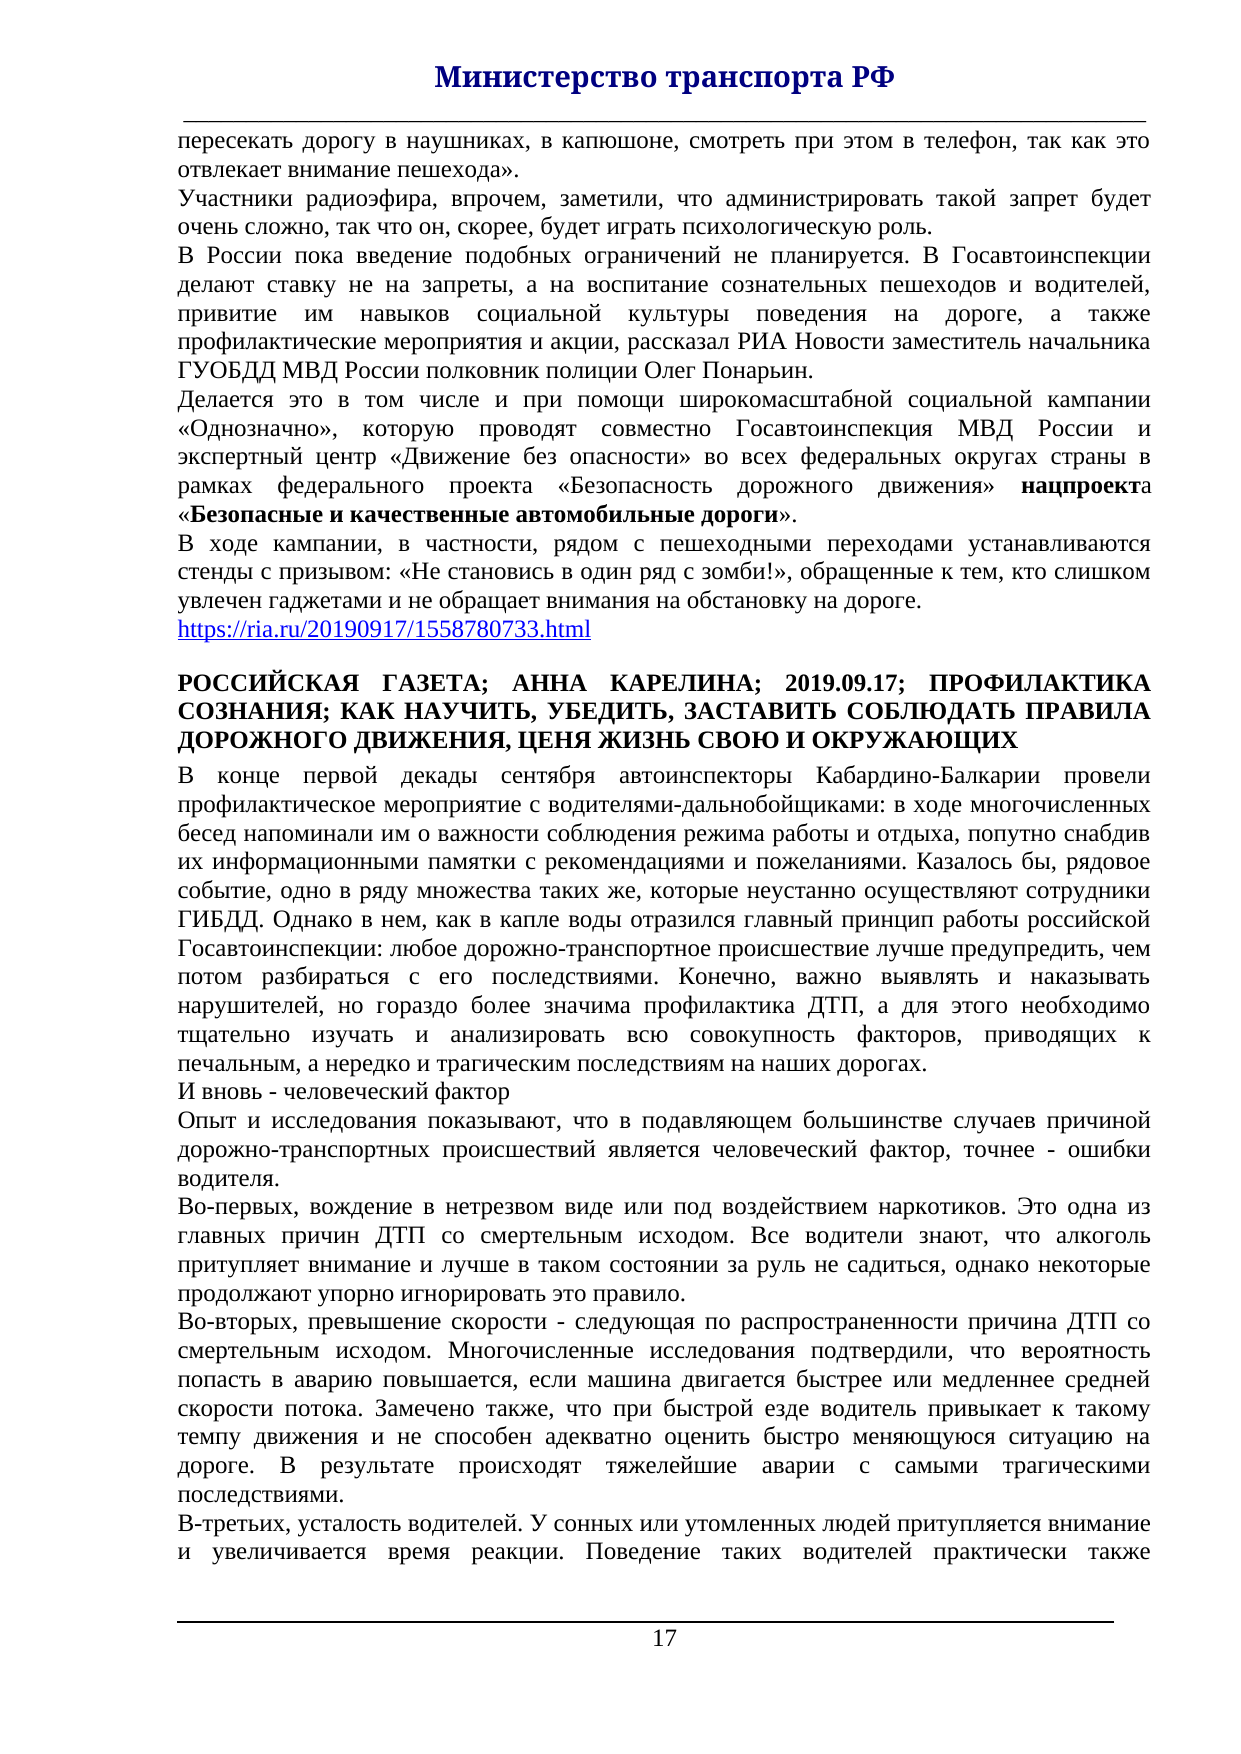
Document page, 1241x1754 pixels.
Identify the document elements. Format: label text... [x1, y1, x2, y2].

text Делается это в том числе и при помощи широкомасштабной социальной кампании «Однозначно», которую проводят совместно Госавтоинспекция МВД России и экспертный центр «Движение без опасности» во всех федеральных округах страны в рамках федерального проекта «Безопасность дорожного движения» нацпроекта «Безопасные и качественные автомобильные дороги». [177, 384, 1152, 528]
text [177, 1508, 1152, 1565]
text https://ria.ru/20190917/1558780733.html [177, 614, 1152, 643]
text В конце первой декады сентября автоинспекторы Кабардино-Балкарии провели профилактическое мероприятие с водителями-дальнобойщиками: в ходе многочисленных бесед напоминали им о важности соблюдения режима работы и отдыха, попутно снабдив их информационными памятки с рекомендациями и пожеланиями. Казалось бы, рядовое событие, одно в ряду множества таких же, которые неустанно осуществляют сотрудники ГИБДД. Однако в нем, как в капле воды отразился главный принцип работы российской Госавтоинспекции: любое дорожно-транспортное происшествие лучше предупредить, чем потом разбираться с его последствиями. Конечно, важно выявлять и наказывать нарушителей, но гораздо более значима профилактика ДТП, а для этого необходимо тщательно изучать и анализировать всю совокупность факторов, приводящих к печальным, а нередко и трагическим последствиям на наших дорогах. [177, 760, 1152, 1076]
text Во-первых, вождение в нетрезвом виде или под воздействием наркотиков. Это одна из главных причин ДТП со смертельным исходом. Все водители знают, что алкоголь притупляет внимание и лучше в таком состоянии за руль не садиться, однако некоторые продолжают упорно игнорировать это правило. [177, 1191, 1152, 1306]
text Опыт и исследования показывают, что в подавляющем большинстве случаев причиной дорожно-транспортных происшествий является человеческий фактор, точнее - ошибки водителя. [177, 1105, 1152, 1191]
text Во-вторых, превышение скорости - следующая по распространенности причина ДТП со смертельным исходом. Многочисленные исследования подтвердили, что вероятность попасть в аварию повышается, если машина двигается быстрее или медленнее средней скорости потока. Замечено также, что при быстрой езде водитель привыкает к такому темпу движения и не способен адекватно оценить быстро меняющуюся ситуацию на дороге. В результате происходят тяжелейшие аварии с самыми трагическими последствиями. [177, 1306, 1152, 1508]
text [177, 125, 1152, 183]
text Участники радиоэфира, впрочем, заметили, что администрировать такой запрет будет очень сложно, так что он, скорее, будет играть психологическую роль. [177, 183, 1152, 240]
text В ходе кампании, в частности, рядом с пешеходными переходами устанавливаются стенды с призывом: «Не становись в один ряд с зомби!», обращенные к тем, кто слишком увлечен гаджетами и не обращает внимания на обстановку на дороге. [177, 528, 1152, 614]
subtitle РОССИЙСКАЯ ГАЗЕТА; АННА КАРЕЛИНА; 2019.09.17; ПРОФИЛАКТИКА СОЗНАНИЯ; КАК НАУЧИТЬ, УБЕДИТЬ, ЗАСТАВИТЬ СОБЛЮДАТЬ ПРАВИЛА ДОРОЖНОГО ДВИЖЕНИЯ, ЦЕНЯ ЖИЗНЬ СВОЮ И ОКРУЖАЮЩИХ [177, 668, 1152, 754]
text В России пока введение подобных ограничений не планируется. В Госавтоинспекции делают ставку не на запреты, а на воспитание сознательных пешеходов и водителей, привитие им навыков социальной культуры поведения на дороге, а также профилактические мероприятия и акции, рассказал РИА Новости заместитель начальника ГУОБДД МВД России полковник полиции Олег Понарьин. [177, 240, 1152, 384]
text И вновь - человеческий фактор [177, 1076, 1152, 1105]
